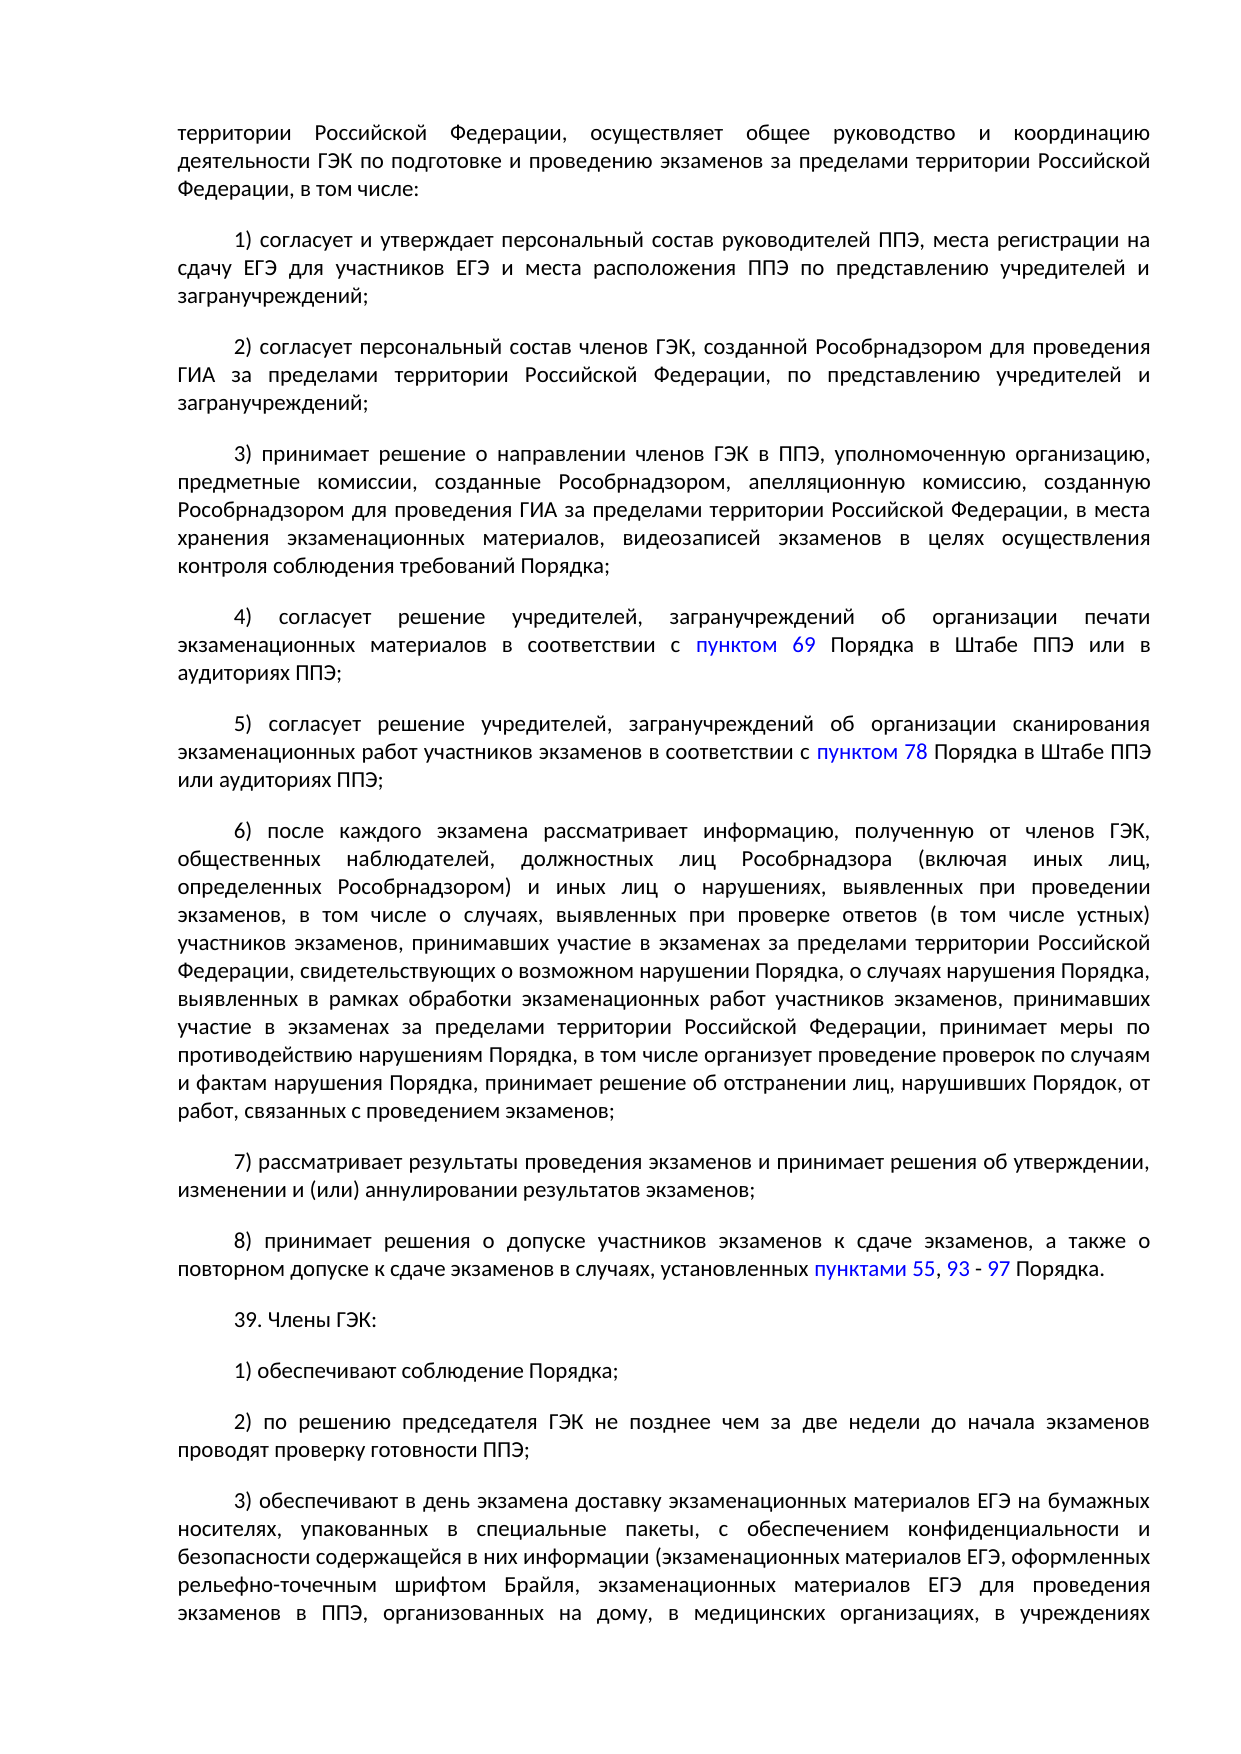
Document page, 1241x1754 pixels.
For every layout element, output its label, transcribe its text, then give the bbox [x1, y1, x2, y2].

text 5) согласует решение учредителей, загранучреждений об организации сканирования экзаменационных работ участников экзаменов в соответствии с пунктом 78 Порядка в Штабе ППЭ или аудиториях ППЭ; [177, 709, 1152, 793]
text 2) по решению председателя ГЭК не позднее чем за две недели до начала экзаменов проводят проверку готовности ППЭ; [177, 1407, 1152, 1463]
text 4) согласует решение учредителей, загранучреждений об организации печати экзаменационных материалов в соответствии с пунктом 69 Порядка в Штабе ППЭ или в аудиториях ППЭ; [177, 602, 1152, 686]
text 6) после каждого экзамена рассматривает информацию, полученную от членов ГЭК, общественных наблюдателей, должностных лиц Рособрнадзора (включая иных лиц, определенных Рособрнадзором) и иных лиц о нарушениях, выявленных при проведении экзаменов, в том числе о случаях, выявленных при проверке ответов (в том числе устных) участников экзаменов, принимавших участие в экзаменах за пределами территории Российской Федерации, свидетельствующих о возможном нарушении Порядка, о случаях нарушения Порядка, выявленных в рамках обработки экзаменационных работ участников экзаменов, принимавших участие в экзаменах за пределами территории Российской Федерации, принимает меры по противодействию нарушениям Порядка, в том числе организует проведение проверок по случаям и фактам нарушения Порядка, принимает решение об отстранении лиц, нарушивших Порядок, от работ, связанных с проведением экзаменов; [177, 816, 1152, 1124]
text 3) принимает решение о направлении членов ГЭК в ППЭ, уполномоченную организацию, предметные комиссии, созданные Рособрнадзором, апелляционную комиссию, созданную Рособрнадзором для проведения ГИА за пределами территории Российской Федерации, в места хранения экзаменационных материалов, видеозаписей экзаменов в целях осуществления контроля соблюдения требований Порядка; [177, 439, 1152, 579]
text 1) обеспечивают соблюдение Порядка; [177, 1356, 1152, 1384]
text 7) рассматривает результаты проведения экзаменов и принимает решения об утверждении, изменении и (или) аннулировании результатов экзаменов; [177, 1147, 1152, 1203]
text 8) принимает решения о допуске участников экзаменов к сдаче экзаменов, а также о повторном допуске к сдаче экзаменов в случаях, установленных пунктами 55, 93 - 97 Порядка. [177, 1226, 1152, 1282]
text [177, 118, 1152, 202]
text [177, 1486, 1152, 1626]
text 1) согласует и утверждает персональный состав руководителей ППЭ, места регистрации на сдачу ЕГЭ для участников ЕГЭ и места расположения ППЭ по представлению учредителей и загранучреждений; [177, 225, 1152, 309]
text 2) согласует персональный состав членов ГЭК, созданной Рособрнадзором для проведения ГИА за пределами территории Российской Федерации, по представлению учредителей и загранучреждений; [177, 332, 1152, 416]
text 39. Члены ГЭК: [177, 1305, 1152, 1333]
